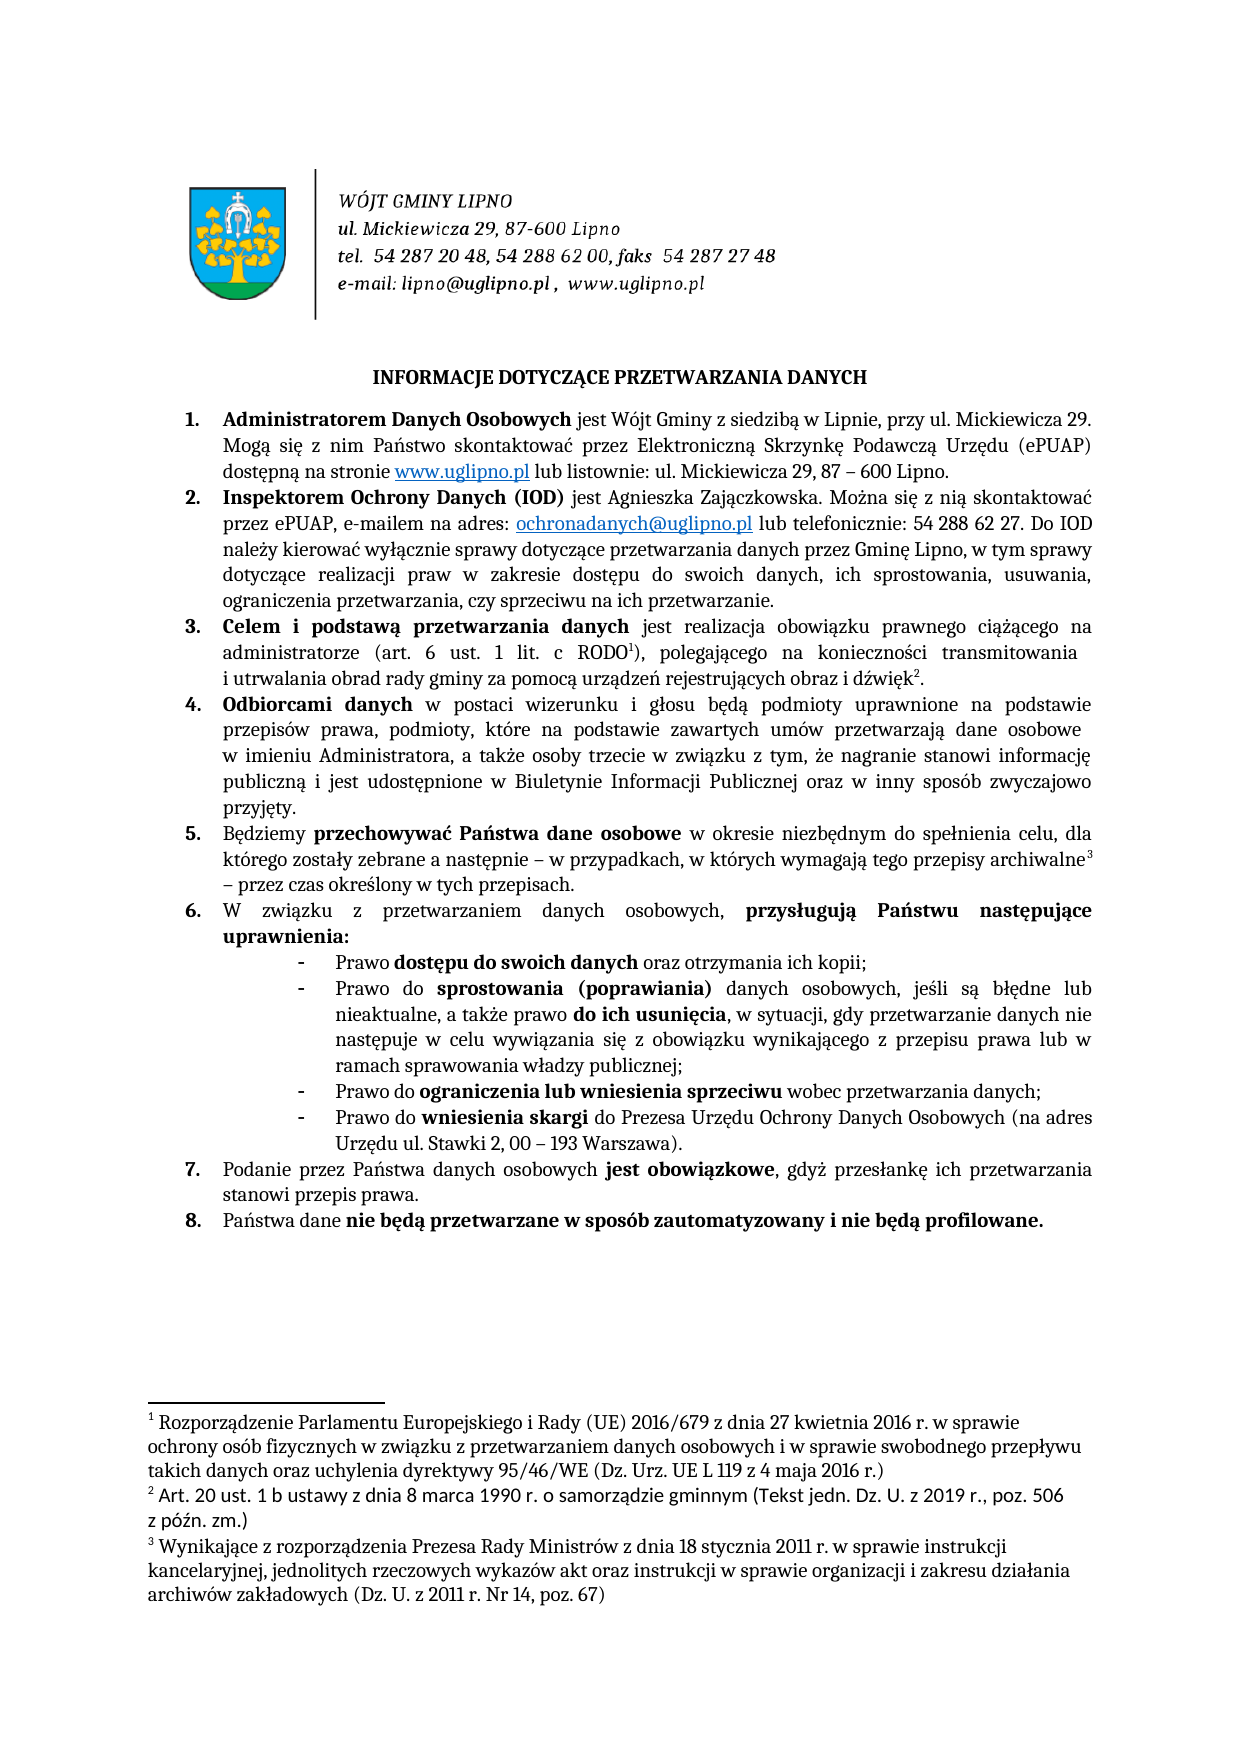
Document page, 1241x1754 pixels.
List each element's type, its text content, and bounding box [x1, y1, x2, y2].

text INFORMACJE DOTYCZĄCE PRZETWARZANIA DANYCH [148, 366, 1093, 389]
list Prawo dostępu do swoich danych oraz otrzymania ich kopii; [298, 951, 1093, 974]
list Prawo do ograniczenia lub wniesienia sprzeciwu wobec przetwarzania danych; [298, 1080, 1093, 1104]
picture [147, 147, 1093, 347]
list Odbiorcami danych w postaci wizerunku i głosu będą podmioty uprawnione na podstawie przepisów prawa, podmioty, które na podstawie zawartych umów przetwarzają dane osobowe w imieniu Administratora, a także osoby trzecie w związku z tym, że nagranie stanowi informację publiczną i jest udostępnione w Biuletynie Informacji Publicznej oraz w inny sposób zwyczajowo przyjęty. [185, 692, 1093, 819]
list Będziemy przechowywać Państwa dane osobowe w okresie niezbędnym do spełnienia celu, dla którego zostały zebrane a następnie – w przypadkach, w których wymagają tego przepisy archiwalne – przez czas określony w tych przepisach. [185, 821, 1093, 897]
list Administratorem Danych Osobowych jest Wójt Gminy z siedzibą w Lipnie, przy ul. Mickiewicza 29. Mogą się z nim Państwo skontaktować przez Elektroniczną Skrzynkę Podawczą Urzędu (ePUAP) dostępną na stronie www.uglipno.pl lub listownie: ul. Mickiewicza 29, 87 – 600 Lipno. [185, 408, 1093, 484]
list Inspektorem Ochrony Danych (IOD) jest Agnieszka Zajączkowska. Można się z nią skontaktować przez ePUAP, e-mailem na adres: ochronadanych@uglipno.pl lub telefonicznie: 54 288 62 27. Do IOD należy kierować wyłącznie sprawy dotyczące przetwarzania danych przez Gminę Lipno, w tym sprawy dotyczące realizacji praw w zakresie dostępu do swoich danych, ich sprostowania, usuwania, ograniczenia przetwarzania, czy sprzeciwu na ich przetwarzanie. [185, 486, 1093, 613]
list Prawo do wniesienia skargi do Prezesa Urzędu Ochrony Danych Osobowych (na adres Urzędu ul. Stawki 2, 00 – 193 Warszawa). [298, 1106, 1093, 1155]
list Podanie przez Państwa danych osobowych jest obowiązkowe, gdyż przesłankę ich przetwarzania stanowi przepis prawa. [185, 1157, 1093, 1207]
list Prawo do sprostowania (poprawiania) danych osobowych, jeśli są błędne lub nieaktualne, a także prawo do ich usunięcia, w sytuacji, gdy przetwarzanie danych nie następuje w celu wywiązania się z obowiązku wynikającego z przepisu prawa lub w ramach sprawowania władzy publicznej; [298, 976, 1093, 1078]
list W związku z przetwarzaniem danych osobowych, przysługują Państwu następujące uprawnienia: [185, 899, 1093, 949]
list Celem i podstawą przetwarzania danych jest realizacja obowiązku prawnego ciążącego na administratorze (art. 6 ust. 1 lit. c RODO), polegającego na konieczności transmitowania i utrwalania obrad rady gminy za pomocą urządzeń rejestrujących obraz i dźwięk. [185, 615, 1093, 690]
list Państwa dane nie będą przetwarzane w sposób zautomatyzowany i nie będą profilowane. [185, 1209, 1093, 1233]
